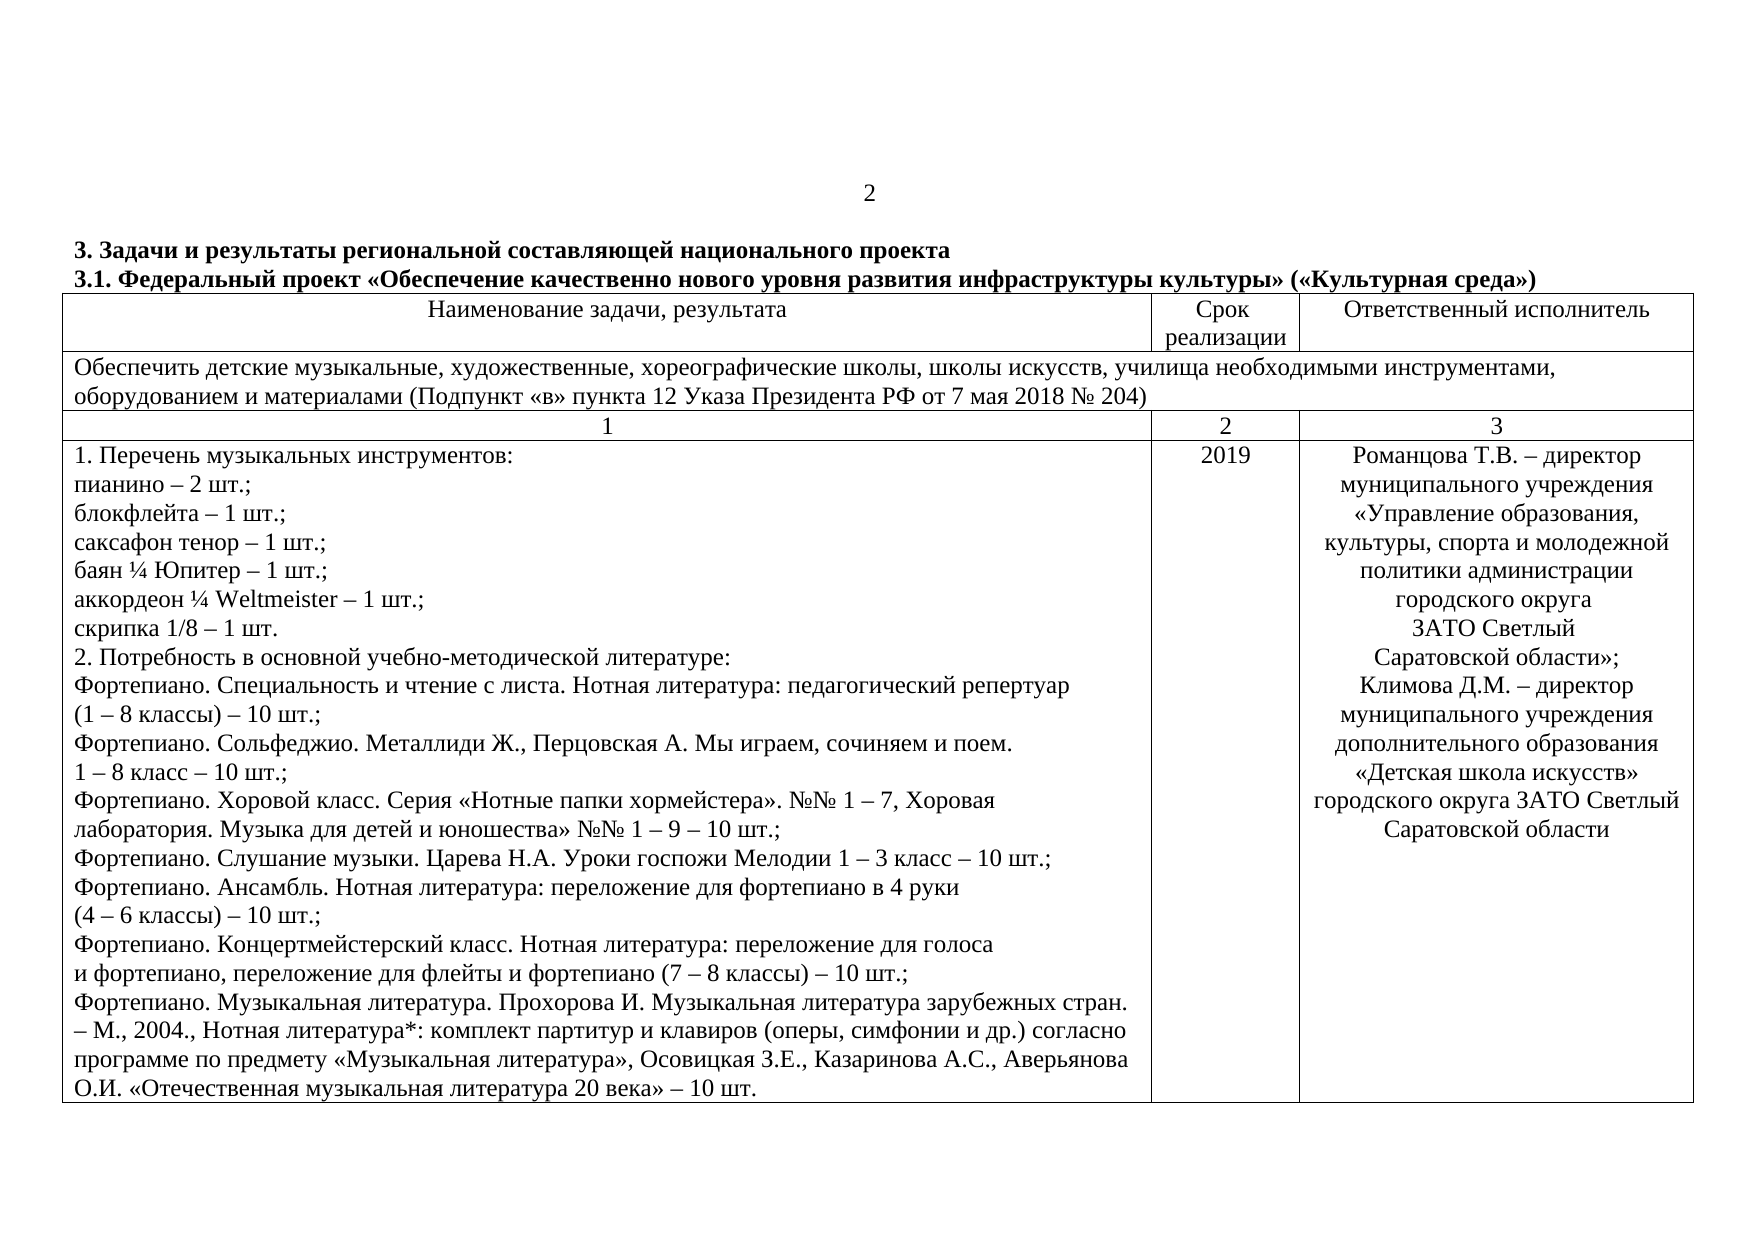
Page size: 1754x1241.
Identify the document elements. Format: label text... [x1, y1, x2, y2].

table_cell 1 [63, 411, 1151, 439]
text 2 [74, 178, 1665, 206]
text 3.1. Федеральный проект «Обеспечение качественно нового уровня развития инфраструктуры культуры» («Культурная среда») [74, 264, 1665, 293]
table_header Срок реализации [1152, 294, 1299, 351]
table_cell 2 [1152, 411, 1299, 439]
text 3. Задачи и результаты региональной составляющей национального проекта [74, 235, 1665, 264]
table_cell 1. Перечень музыкальных инструментов: пианино – 2 шт.; блокфлейта – 1 шт.; саксафон тенор – 1 шт.; баян ¼ Юпитер – 1 шт.; аккордеон ¼ Weltmeister – 1 шт.; скрипка 1/8 – 1 шт. 2. Потребность в основной учебно-методической литературе: Фортепиано. Специальность и чтение с листа. Нотная литература: педагогический репертуар (1 – 8 классы) – 10 шт.; Фортепиано. Сольфеджио. Металлиди Ж., Перцовская А. Мы играем, сочиняем и поем. 1 – 8 класс – 10 шт.; Фортепиано. Хоровой класс. Серия «Нотные папки хормейстера». №№ 1 – 7, Хоровая лаборатория. Музыка для детей и юношества» №№ 1 – 9 – 10 шт.; Фортепиано. Слушание музыки. Царева Н.А. Уроки госпожи Мелодии 1 – 3 класс – 10 шт.; Фортепиано. Ансамбль. Нотная литература: переложение для фортепиано в 4 руки (4 – 6 классы) – 10 шт.; Фортепиано. Концертмейстерский класс. Нотная литература: переложение для голоса и фортепиано, переложение для флейты и фортепиано (7 – 8 классы) – 10 шт.; Фортепиано. Музыкальная литература. Прохорова И. Музыкальная литература зарубежных стран. – М., 2004., Нотная литература*: комплект партитур и клавиров (оперы, симфонии и др.) согласно программе по предмету «Музыкальная литература», Осовицкая З.Е., Казаринова А.С., Аверьянова О.И. «Отечественная музыкальная литература 20 века» – 10 шт. [63, 441, 1151, 1102]
table_cell 3 [1300, 411, 1693, 439]
table_header Наименование задачи, результата [63, 294, 1151, 351]
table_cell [1300, 441, 1693, 1102]
table_cell 2019 [1152, 441, 1299, 1102]
table_header Ответственный исполнитель [1300, 294, 1693, 351]
table_cell Обеспечить детские музыкальные, художественные, хореографические школы, школы искусств, училища необходимыми инструментами, оборудованием и материалами (Подпункт «в» пункта 12 Указа Президента РФ от 7 мая 2018 № 204) [63, 352, 1693, 410]
